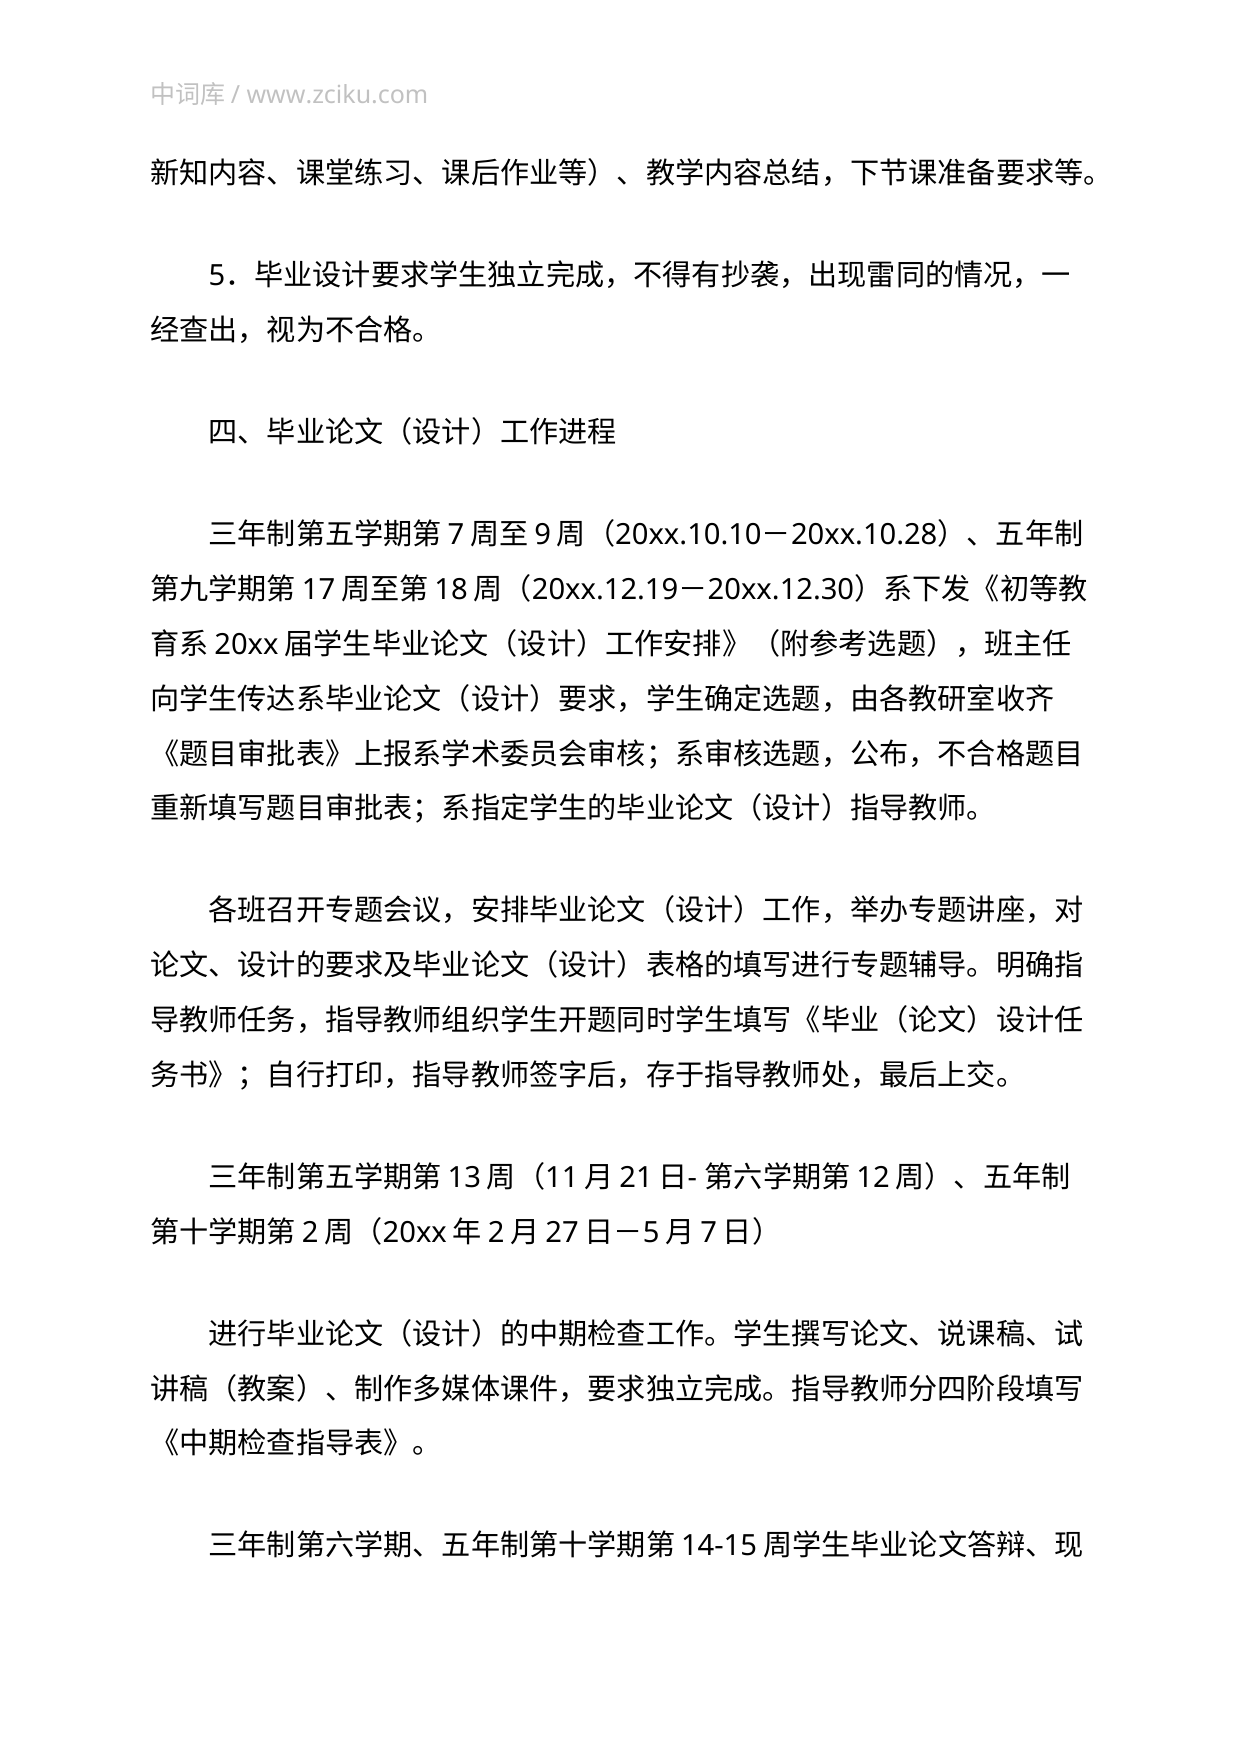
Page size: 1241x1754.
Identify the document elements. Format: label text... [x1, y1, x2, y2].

text 三年制第五学期第13周（11月21日- 第六学期第12周）、五年制第十学期第2周（20xx年2月27日－5月7日） [150, 1153, 1090, 1251]
text 三年制第五学期第7周至9周（20xx.10.10－20xx.10.28）、五年制第九学期第17周至第18周（20xx.12.19－20xx.12.30）系下发《初等教育系20xx届学生毕业论文（设计）工作安排》（附参考选题），班主任向学生传达系毕业论文（设计）要求，学生确定选题，由各教研室收齐《题目审批表》上报系学术委员会审核；系审核选题，公布，不合格题目重新填写题目审批表；系指定学生的毕业论文（设计）指导教师。 [150, 510, 1090, 827]
text 进行毕业论文（设计）的中期检查工作。学生撰写论文、说课稿、试讲稿（教案）、制作多媒体课件，要求独立完成。指导教师分四阶段填写《中期检查指导表》。 [150, 1310, 1090, 1462]
text 各班召开专题会议，安排毕业论文（设计）工作，举办专题讲座，对论文、设计的要求及毕业论文（设计）表格的填写进行专题辅导。明确指导教师任务，指导教师组织学生开题同时学生填写《毕业（论文）设计任务书》；自行打印，指导教师签字后，存于指导教师处，最后上交。 [150, 887, 1090, 1094]
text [150, 150, 1090, 192]
text 四、毕业论文（设计）工作进程 [150, 408, 1090, 451]
text 5．毕业设计要求学生独立完成，不得有抄袭，出现雷同的情况，一经查出，视为不合格。 [150, 252, 1090, 349]
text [150, 1522, 1090, 1564]
